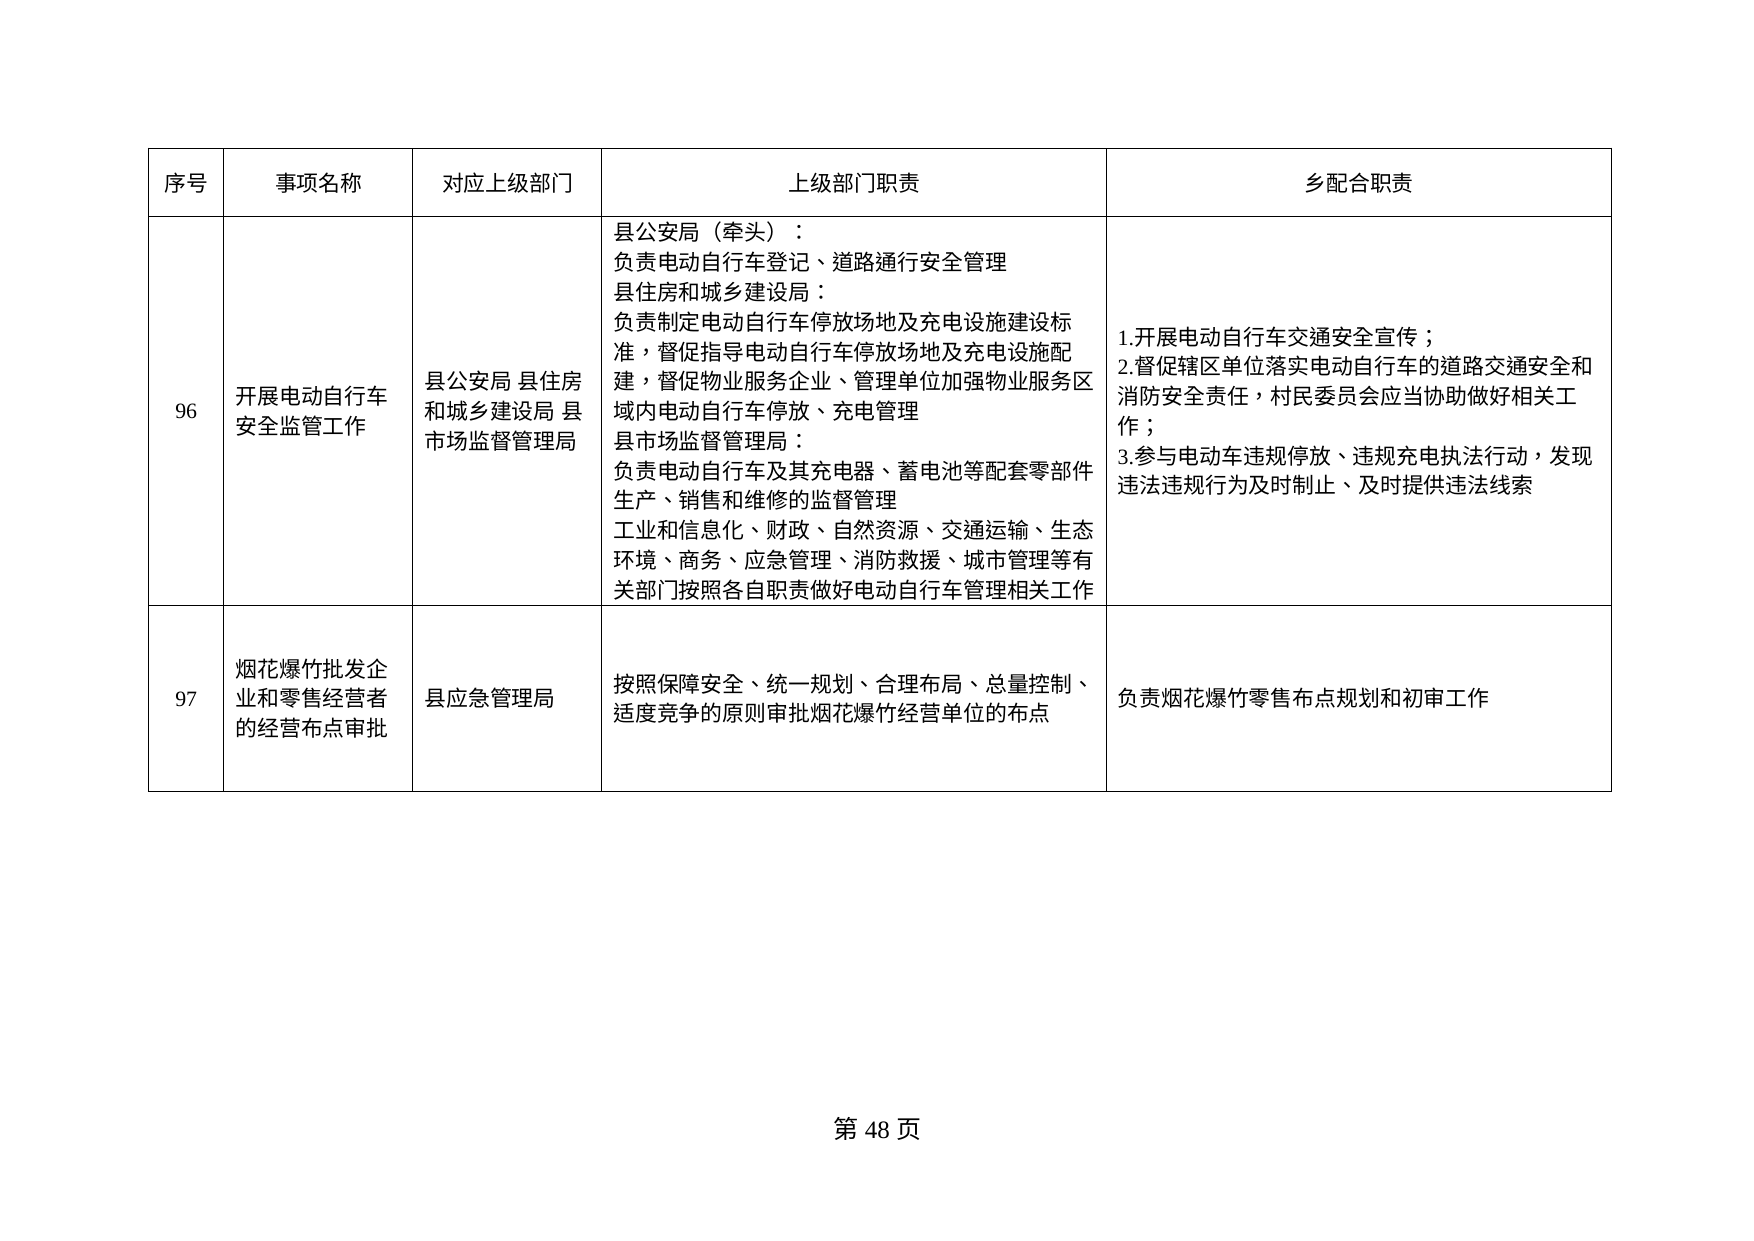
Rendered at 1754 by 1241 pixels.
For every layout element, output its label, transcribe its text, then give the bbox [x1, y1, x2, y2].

table_header 事项名称 [224, 149, 412, 216]
table_cell 县应急管理局 [413, 606, 601, 791]
table_header 序号 [149, 149, 223, 216]
table_header 乡配合职责 [1107, 149, 1611, 216]
table_cell 按照保障安全、统一规划、合理布局、总量控制、适度竞争的原则审批烟花爆竹经营单位的布点 [602, 606, 1106, 791]
table_cell 烟花爆竹批发企业和零售经营者的经营布点审批 [224, 606, 412, 791]
table_cell 县公安局 县住房和城乡建设局 县市场监督管理局 [413, 217, 601, 604]
table_cell 96 [149, 217, 223, 604]
table_cell 县公安局（牵头）： 负责电动自行车登记、道路通行安全管理 县住房和城乡建设局： 负责制定电动自行车停放场地及充电设施建设标准，督促指导电动自行车停放场地及充电设施配建，督促物业服务企业、管理单位加强物业服务区域内电动自行车停放、充电管理 县市场监督管理局： 负责电动自行车及其充电器、蓄电池等配套零部件生产、销售和维修的监督管理 工业和信息化、财政、自然资源、交通运输、生态环境、商务、应急管理、消防救援、城市管理等有关部门按照各自职责做好电动自行车管理相关工作 [602, 217, 1106, 604]
table_cell 开展电动自行车安全监管工作 [224, 217, 412, 604]
table_cell 负责烟花爆竹零售布点规划和初审工作 [1107, 606, 1611, 791]
table_cell 1.开展电动自行车交通安全宣传； 2.督促辖区单位落实电动自行车的道路交通安全和消防安全责任，村民委员会应当协助做好相关工作； 3.参与电动车违规停放、违规充电执法行动，发现违法违规行为及时制止、及时提供违法线索 [1107, 217, 1611, 604]
table_cell 97 [149, 606, 223, 791]
table_header 对应上级部门 [413, 149, 601, 216]
table_header 上级部门职责 [602, 149, 1106, 216]
